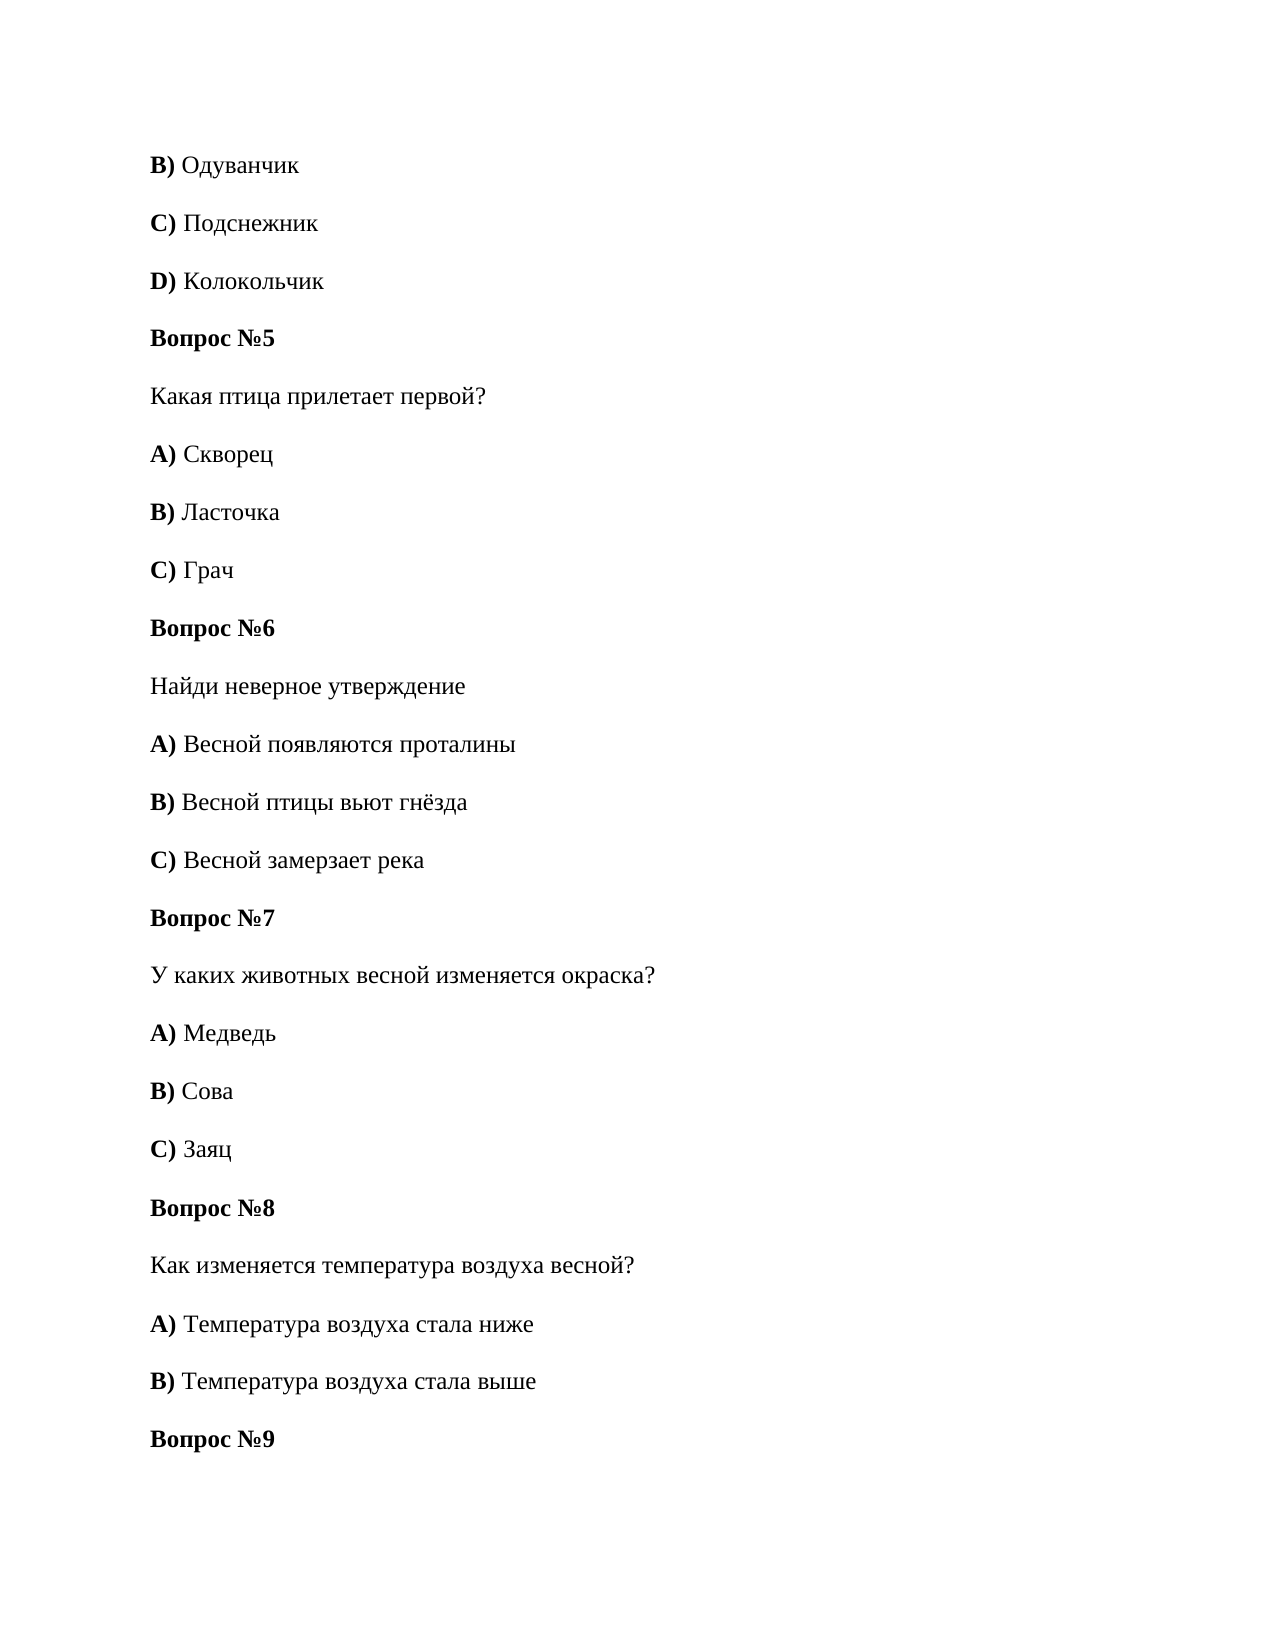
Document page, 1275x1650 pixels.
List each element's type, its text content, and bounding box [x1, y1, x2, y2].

list Одуванчик [150, 150, 1096, 178]
subtitle Вопрос №9 [150, 1424, 1096, 1453]
subtitle Вопрос №6 [150, 613, 1096, 642]
subtitle Вопрос №5 [150, 323, 1096, 352]
list Подснежник [150, 208, 1096, 236]
list Температура воздуха стала выше [150, 1366, 1096, 1395]
list Медведь [150, 1018, 1096, 1047]
list Температура воздуха стала ниже [150, 1309, 1096, 1337]
list Скворец [150, 439, 1096, 468]
list Весной птицы вьют гнёзда [150, 787, 1096, 816]
list Весной замерзает река [150, 845, 1096, 874]
text Как изменяется температура воздуха весной? [150, 1250, 1096, 1279]
text Найди неверное утверждение [150, 671, 1096, 699]
text У каких животных весной изменяется окраска? [150, 961, 1096, 989]
text Какая птица прилетает первой? [150, 381, 1096, 410]
list Весной появляются проталины [150, 729, 1096, 758]
list Сова [150, 1076, 1096, 1105]
list Ласточка [150, 497, 1096, 526]
subtitle Вопрос №7 [150, 903, 1096, 932]
list Грач [150, 555, 1096, 584]
subtitle Вопрос №8 [150, 1193, 1096, 1221]
list Заяц [150, 1134, 1096, 1163]
list Колокольчик [150, 266, 1096, 294]
